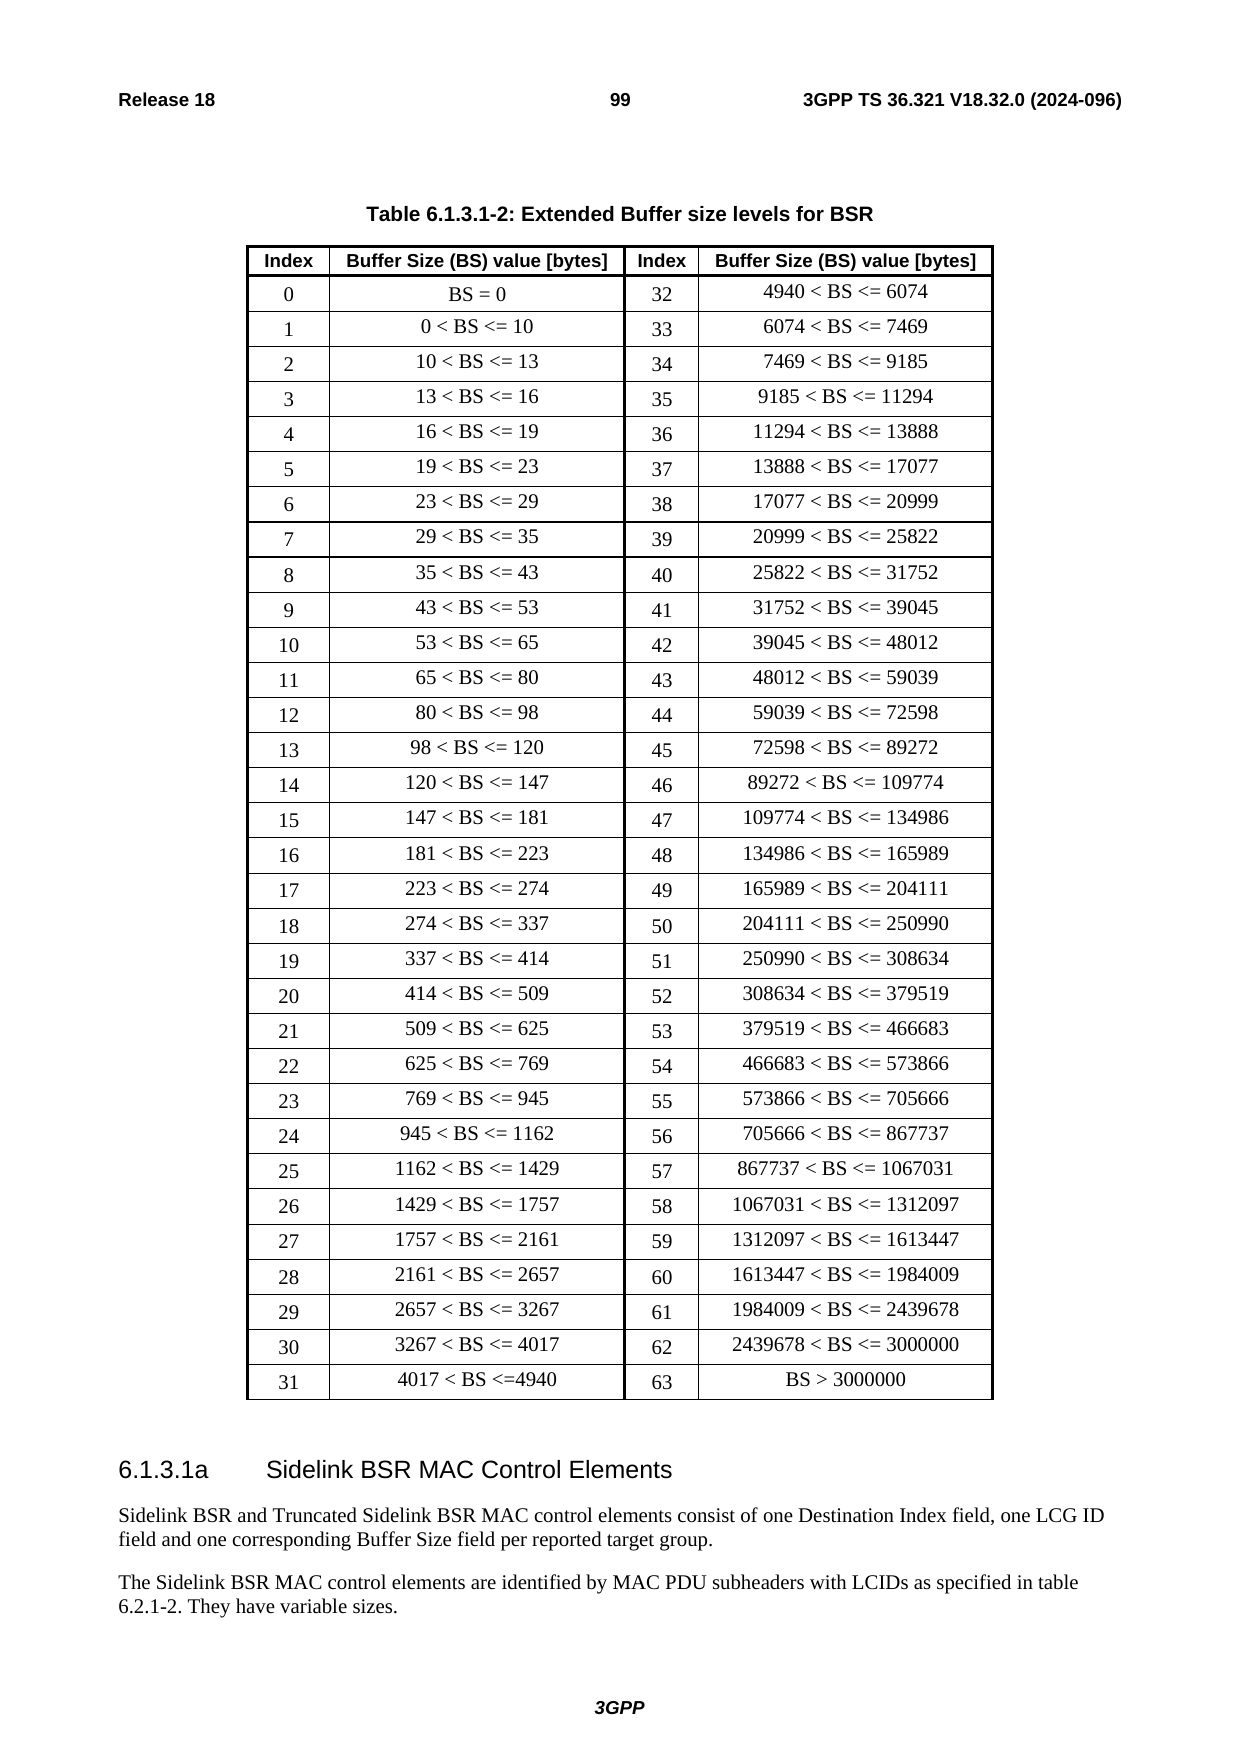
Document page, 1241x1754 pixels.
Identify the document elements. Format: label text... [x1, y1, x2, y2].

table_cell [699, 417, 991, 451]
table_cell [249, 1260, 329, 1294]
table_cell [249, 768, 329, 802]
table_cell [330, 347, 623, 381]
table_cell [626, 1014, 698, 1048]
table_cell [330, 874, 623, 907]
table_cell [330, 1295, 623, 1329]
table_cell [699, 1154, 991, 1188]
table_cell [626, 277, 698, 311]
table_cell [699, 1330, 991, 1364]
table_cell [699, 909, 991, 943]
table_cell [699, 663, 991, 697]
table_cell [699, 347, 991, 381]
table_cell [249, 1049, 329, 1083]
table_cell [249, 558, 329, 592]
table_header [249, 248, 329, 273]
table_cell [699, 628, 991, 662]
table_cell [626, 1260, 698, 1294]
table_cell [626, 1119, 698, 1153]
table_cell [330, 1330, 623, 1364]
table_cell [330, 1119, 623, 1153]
text Table 6.1.3.1-2: Extended Buffer size levels for BSR [118, 202, 1122, 226]
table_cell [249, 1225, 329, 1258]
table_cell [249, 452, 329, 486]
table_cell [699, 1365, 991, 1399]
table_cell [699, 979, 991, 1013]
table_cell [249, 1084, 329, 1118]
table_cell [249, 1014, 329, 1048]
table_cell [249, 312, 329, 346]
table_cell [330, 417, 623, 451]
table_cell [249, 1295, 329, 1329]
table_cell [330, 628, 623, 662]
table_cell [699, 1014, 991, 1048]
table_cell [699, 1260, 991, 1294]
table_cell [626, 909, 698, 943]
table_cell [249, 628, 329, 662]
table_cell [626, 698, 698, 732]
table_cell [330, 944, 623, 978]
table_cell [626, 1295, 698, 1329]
subtitle 6.1.3.1a Sidelink BSR MAC Control Elements [118, 1455, 1122, 1484]
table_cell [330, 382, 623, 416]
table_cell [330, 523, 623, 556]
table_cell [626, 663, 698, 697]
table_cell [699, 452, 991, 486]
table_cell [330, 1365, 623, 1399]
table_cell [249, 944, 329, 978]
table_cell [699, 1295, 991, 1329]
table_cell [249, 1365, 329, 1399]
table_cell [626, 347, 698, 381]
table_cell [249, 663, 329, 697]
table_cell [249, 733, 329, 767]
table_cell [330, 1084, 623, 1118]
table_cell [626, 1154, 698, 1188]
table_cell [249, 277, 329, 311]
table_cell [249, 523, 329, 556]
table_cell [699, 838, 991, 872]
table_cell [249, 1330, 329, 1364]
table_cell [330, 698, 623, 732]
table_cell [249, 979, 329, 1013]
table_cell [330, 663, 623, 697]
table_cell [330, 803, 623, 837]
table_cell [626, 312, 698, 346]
text Sidelink BSR and Truncated Sidelink BSR MAC control elements consist of one Destination Index field, one LCG ID field and one corresponding Buffer Size field per reported target group. [118, 1503, 1122, 1551]
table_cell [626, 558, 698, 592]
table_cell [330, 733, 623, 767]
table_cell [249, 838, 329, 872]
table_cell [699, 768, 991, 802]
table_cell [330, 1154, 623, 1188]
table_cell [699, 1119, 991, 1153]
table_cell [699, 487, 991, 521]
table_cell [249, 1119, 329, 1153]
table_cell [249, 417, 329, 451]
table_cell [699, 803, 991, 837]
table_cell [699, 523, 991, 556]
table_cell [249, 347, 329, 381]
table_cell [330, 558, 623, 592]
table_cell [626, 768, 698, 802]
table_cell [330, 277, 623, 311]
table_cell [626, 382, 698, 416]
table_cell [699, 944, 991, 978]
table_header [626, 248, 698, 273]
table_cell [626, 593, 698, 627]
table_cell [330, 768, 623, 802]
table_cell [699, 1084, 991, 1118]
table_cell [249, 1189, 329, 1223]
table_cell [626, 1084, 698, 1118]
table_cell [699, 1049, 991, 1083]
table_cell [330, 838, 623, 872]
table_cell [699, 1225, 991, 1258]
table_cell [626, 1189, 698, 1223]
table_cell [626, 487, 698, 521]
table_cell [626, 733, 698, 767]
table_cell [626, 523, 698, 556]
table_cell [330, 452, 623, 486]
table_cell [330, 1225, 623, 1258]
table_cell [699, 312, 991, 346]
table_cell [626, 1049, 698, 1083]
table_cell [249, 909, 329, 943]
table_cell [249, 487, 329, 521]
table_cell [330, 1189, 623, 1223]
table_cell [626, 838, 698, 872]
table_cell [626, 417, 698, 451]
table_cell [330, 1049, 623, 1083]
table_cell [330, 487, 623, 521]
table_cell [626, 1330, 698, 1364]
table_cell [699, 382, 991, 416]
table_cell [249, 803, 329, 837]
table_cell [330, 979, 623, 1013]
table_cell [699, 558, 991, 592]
text The Sidelink BSR MAC control elements are identified by MAC PDU subheaders with LCIDs as specified in table 6.2.1-2. They have variable sizes. [118, 1570, 1122, 1618]
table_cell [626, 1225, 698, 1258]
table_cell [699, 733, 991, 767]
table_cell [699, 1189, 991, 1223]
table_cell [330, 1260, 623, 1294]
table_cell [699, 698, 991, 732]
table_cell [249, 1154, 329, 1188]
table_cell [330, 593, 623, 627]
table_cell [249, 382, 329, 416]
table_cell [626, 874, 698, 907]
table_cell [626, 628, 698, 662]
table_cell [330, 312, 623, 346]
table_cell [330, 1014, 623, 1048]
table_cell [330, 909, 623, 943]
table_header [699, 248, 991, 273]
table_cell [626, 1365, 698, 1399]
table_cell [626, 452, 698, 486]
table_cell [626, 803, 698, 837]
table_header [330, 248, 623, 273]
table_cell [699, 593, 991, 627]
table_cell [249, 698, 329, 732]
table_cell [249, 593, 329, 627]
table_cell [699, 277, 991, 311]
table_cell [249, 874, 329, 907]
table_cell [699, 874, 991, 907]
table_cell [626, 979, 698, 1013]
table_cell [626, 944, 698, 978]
